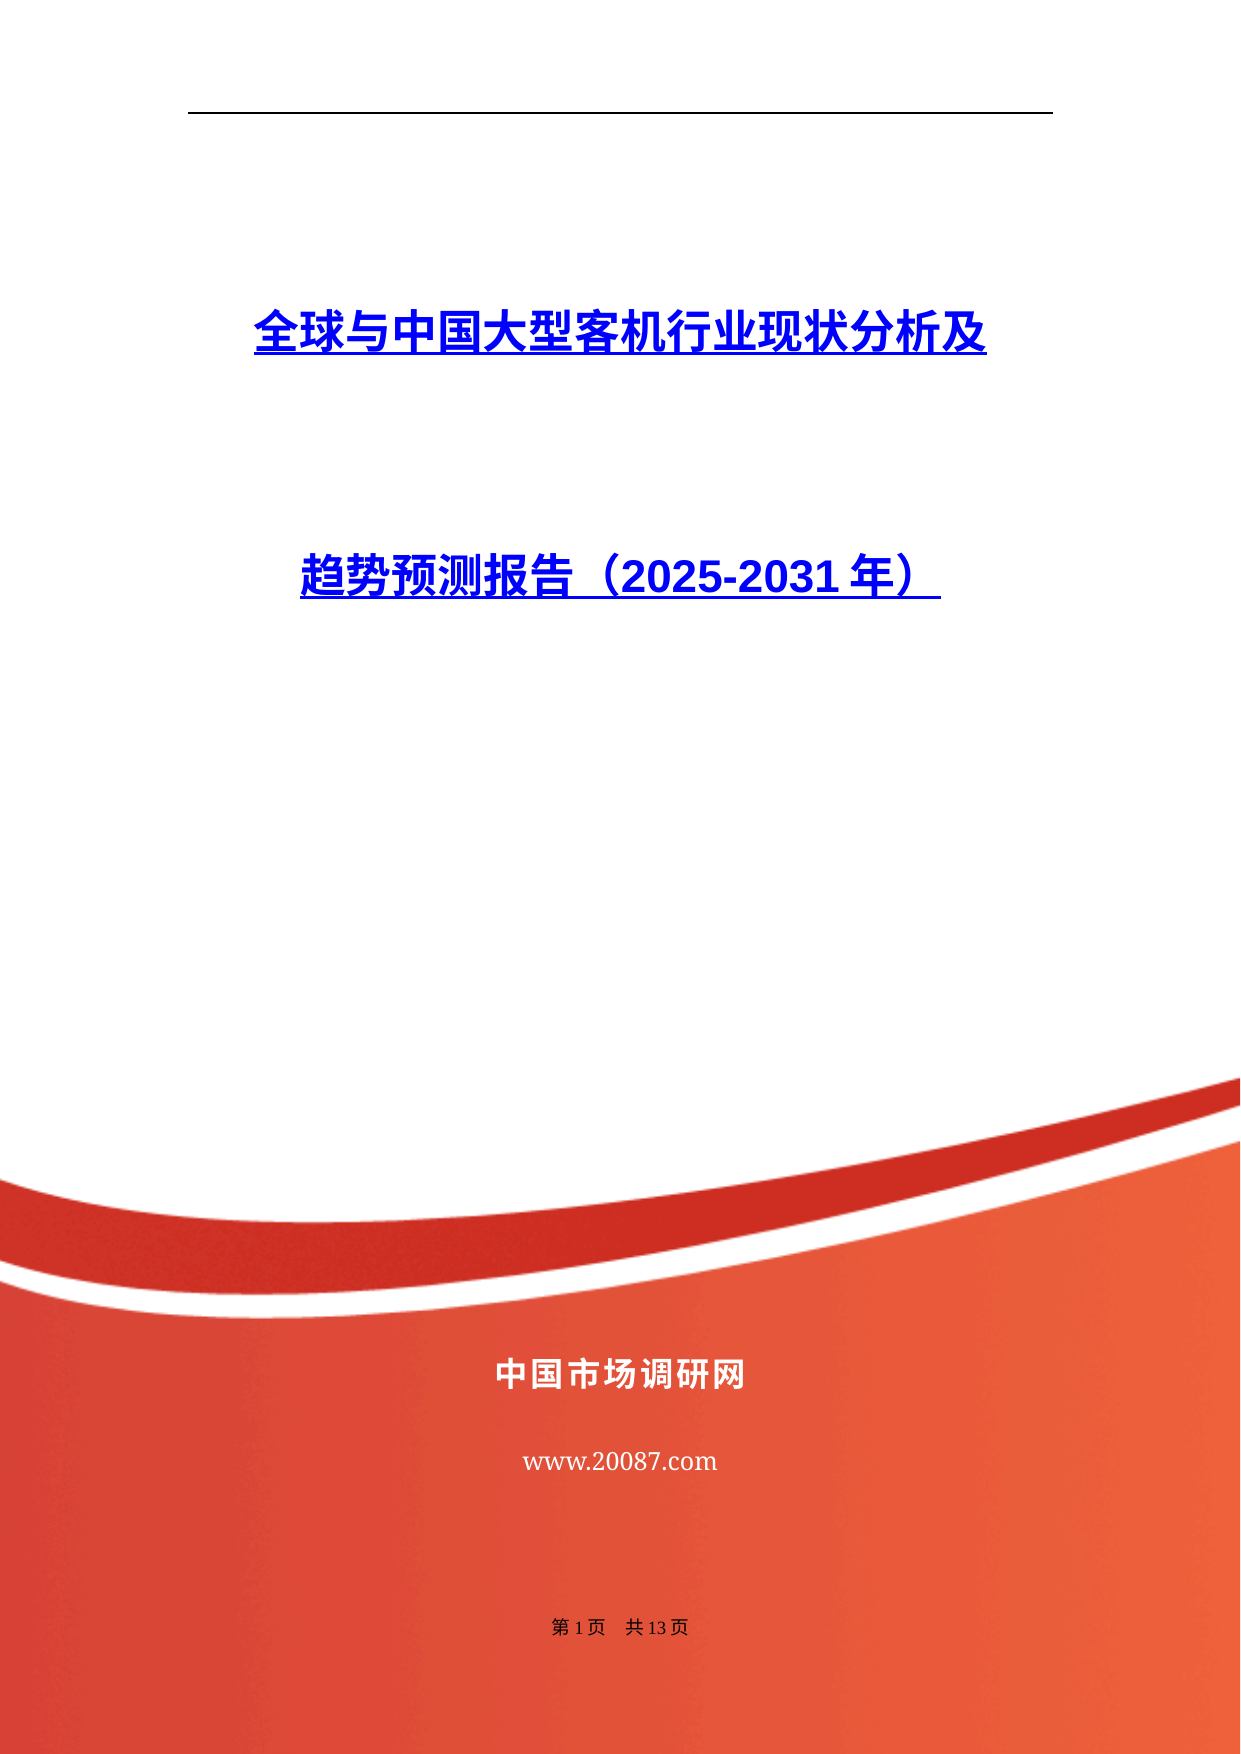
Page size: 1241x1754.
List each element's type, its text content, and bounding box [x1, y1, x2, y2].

text www.20087.com [187, 1428, 1053, 1493]
subtitle 中国市场调研网 [187, 1339, 1053, 1404]
picture [0, 1006, 1241, 1754]
table_header 全球与中国大型客机行业现状分析及趋势预测报告（2025-2031年） [188, 207, 1053, 773]
